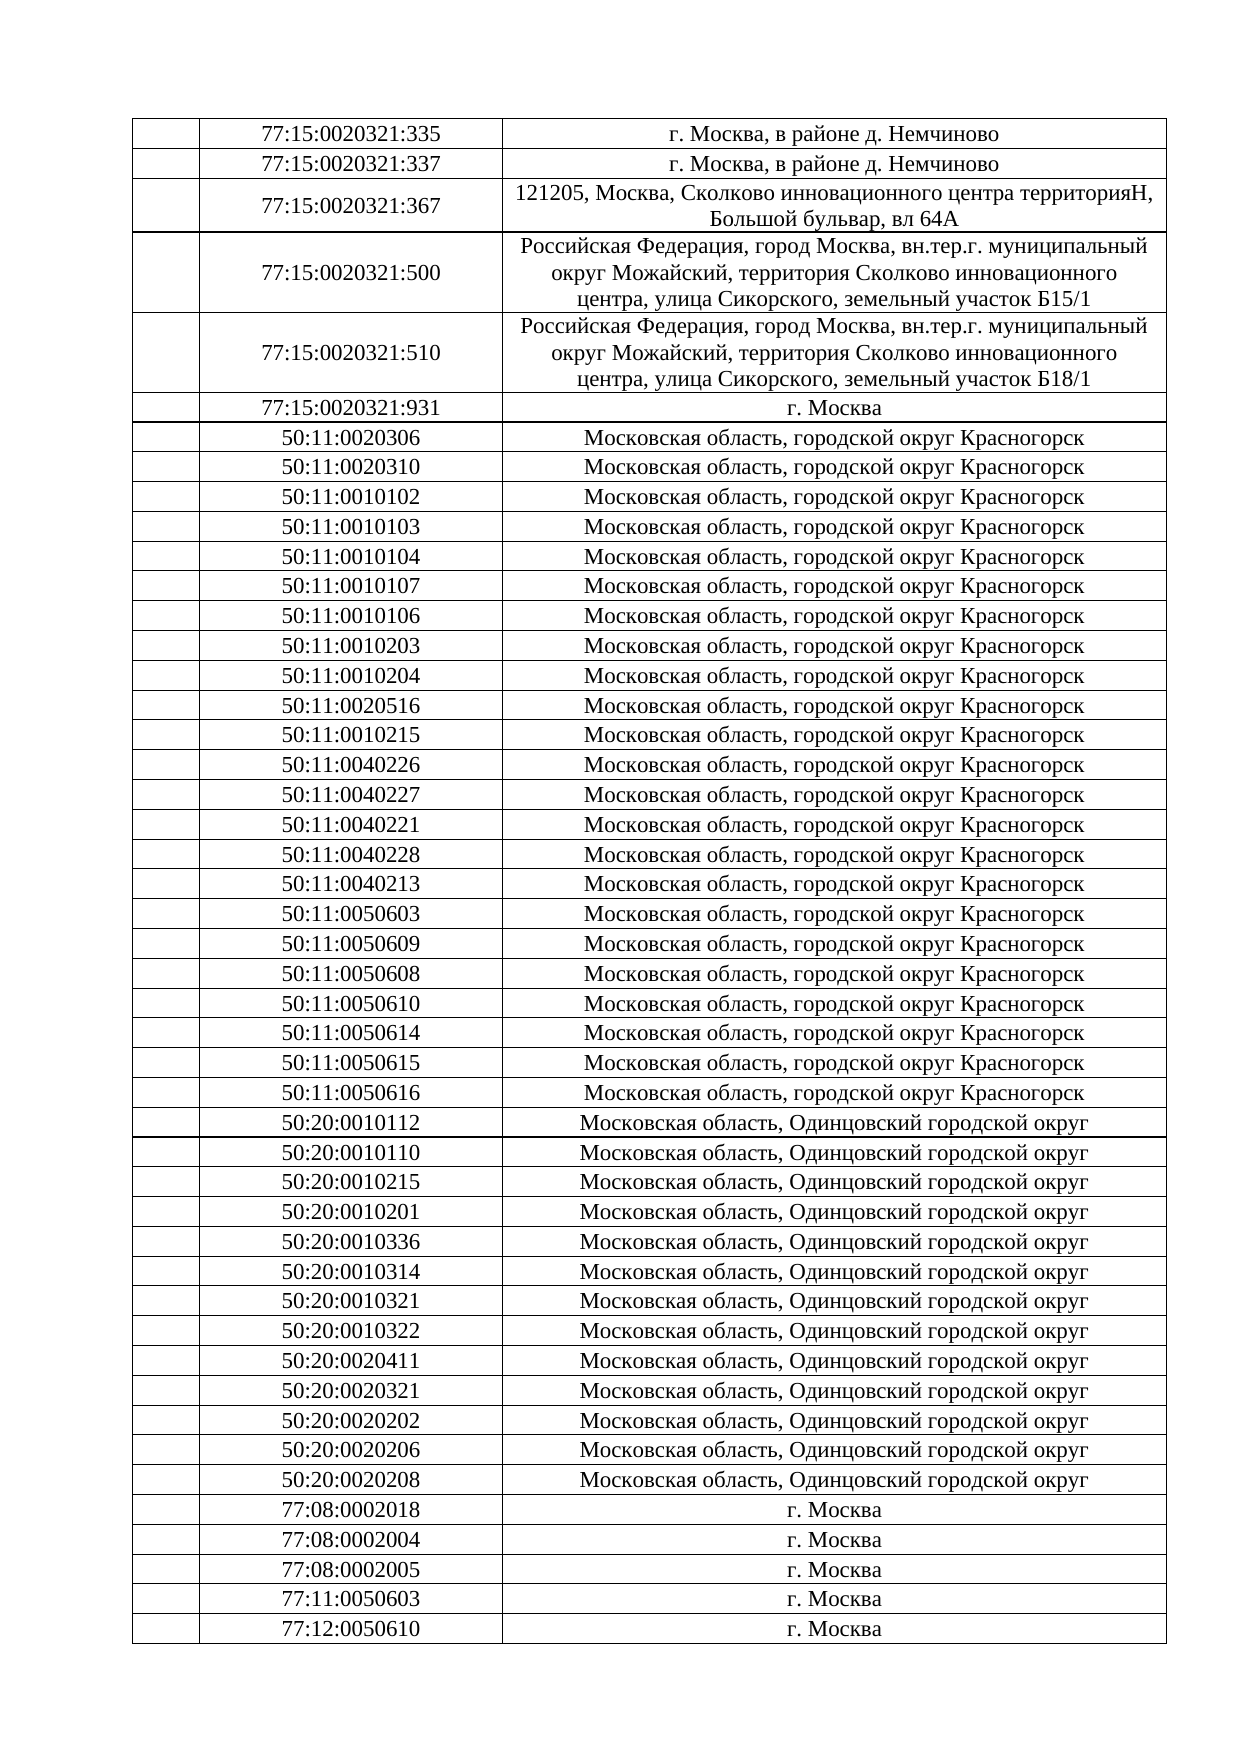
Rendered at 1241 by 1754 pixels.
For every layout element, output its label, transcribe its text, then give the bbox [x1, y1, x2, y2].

table_cell Московская область, городской округ Красногорск [503, 899, 1166, 928]
table_cell [133, 571, 199, 600]
table_cell Московская область, городской округ Красногорск [503, 661, 1166, 689]
table_cell г. Москва [503, 1584, 1166, 1613]
table_cell [133, 780, 199, 809]
table_cell 50:20:0010336 [200, 1227, 502, 1256]
table_cell [133, 482, 199, 511]
table_cell 50:20:0010314 [200, 1257, 502, 1285]
table_cell 50:20:0010201 [200, 1197, 502, 1226]
table_cell [133, 840, 199, 868]
table_cell [133, 1555, 199, 1583]
table_cell 50:11:0010204 [200, 661, 502, 689]
table_cell Московская область, городской округ Красногорск [503, 601, 1166, 630]
table_cell 50:20:0020208 [200, 1465, 502, 1494]
table_cell [133, 1048, 199, 1077]
table_cell 50:20:0020202 [200, 1406, 502, 1434]
table_cell [133, 149, 199, 178]
table_cell г. Москва [503, 393, 1166, 421]
table_cell [133, 313, 199, 392]
table_cell 50:20:0020206 [200, 1435, 502, 1464]
table_cell [133, 1346, 199, 1375]
table_cell 50:11:0020306 [200, 423, 502, 451]
table_cell 50:11:0010102 [200, 482, 502, 511]
table_cell 77:11:0050603 [200, 1584, 502, 1613]
table_cell [133, 601, 199, 630]
table_cell Московская область, городской округ Красногорск [503, 840, 1166, 868]
table_cell [133, 631, 199, 660]
table_cell Московская область, городской округ Красногорск [503, 571, 1166, 600]
table_cell [133, 1138, 199, 1166]
table_cell Московская область, Одинцовский городской округ [503, 1316, 1166, 1345]
table_cell [133, 119, 199, 148]
table_cell 50:20:0020321 [200, 1376, 502, 1404]
table_cell 77:12:0050610 [200, 1614, 502, 1643]
table_cell 50:11:0040227 [200, 780, 502, 809]
table_cell [133, 1406, 199, 1434]
table_cell 77:15:0020321:367 [200, 179, 502, 231]
table_cell [133, 1227, 199, 1256]
table_cell [133, 1167, 199, 1196]
table_cell 50:11:0050608 [200, 959, 502, 987]
table_cell [133, 1584, 199, 1613]
table_cell 50:20:0010322 [200, 1316, 502, 1345]
table_cell [133, 1465, 199, 1494]
table_cell г. Москва, в районе д. Немчиново [503, 149, 1166, 178]
table_cell Московская область, городской округ Красногорск [503, 810, 1166, 838]
table_cell [133, 1108, 199, 1136]
table_cell Московская область, Одинцовский городской округ [503, 1197, 1166, 1226]
table_cell 77:15:0020321:500 [200, 233, 502, 312]
table_cell [133, 1286, 199, 1315]
table_cell [133, 452, 199, 481]
table_cell Московская область, городской округ Красногорск [503, 691, 1166, 719]
table_cell [133, 661, 199, 689]
table_cell Московская область, городской округ Красногорск [503, 482, 1166, 511]
table_cell [133, 869, 199, 898]
table_cell 50:11:0010104 [200, 542, 502, 570]
table_cell 121205, Москва, Сколково инновационного центра территорияН, Большой бульвар, вл 64А [503, 179, 1166, 231]
table_cell 50:11:0040226 [200, 750, 502, 779]
table_cell Московская область, Одинцовский городской округ [503, 1465, 1166, 1494]
table_cell Московская область, городской округ Красногорск [503, 989, 1166, 1017]
table_cell г. Москва [503, 1555, 1166, 1583]
table_cell Московская область, городской округ Красногорск [503, 423, 1166, 451]
table_cell 50:20:0010215 [200, 1167, 502, 1196]
table_cell 77:08:0002004 [200, 1525, 502, 1553]
table_cell Московская область, городской округ Красногорск [503, 1078, 1166, 1107]
table_cell Московская область, городской округ Красногорск [503, 869, 1166, 898]
table_cell [133, 929, 199, 958]
table_cell [133, 1078, 199, 1107]
table_cell 50:20:0010110 [200, 1138, 502, 1166]
table_cell Московская область, городской округ Красногорск [503, 542, 1166, 570]
table_cell 50:11:0050615 [200, 1048, 502, 1077]
table_cell 50:11:0050614 [200, 1018, 502, 1047]
table_cell 50:11:0010203 [200, 631, 502, 660]
table_cell 77:15:0020321:510 [200, 313, 502, 392]
table_cell 50:11:0010106 [200, 601, 502, 630]
table_cell 50:11:0040228 [200, 840, 502, 868]
table_cell 50:11:0010103 [200, 512, 502, 541]
table_cell 50:11:0050610 [200, 989, 502, 1017]
table_cell Московская область, Одинцовский городской округ [503, 1257, 1166, 1285]
table_cell Российская Федерация, город Москва, вн.тер.г. муниципальный округ Можайский, территория Сколково инновационного центра, улица Сикорского, земельный участок Б18/1 [503, 313, 1166, 392]
table_cell [133, 1525, 199, 1553]
table_cell 50:11:0010215 [200, 720, 502, 749]
table_cell [133, 1435, 199, 1464]
table_cell [133, 959, 199, 987]
table_cell 50:11:0050609 [200, 929, 502, 958]
table_cell [133, 512, 199, 541]
table_cell 77:15:0020321:337 [200, 149, 502, 178]
table_cell г. Москва [503, 1495, 1166, 1524]
table_cell 50:11:0050616 [200, 1078, 502, 1107]
table_cell [133, 1614, 199, 1643]
table_cell [133, 542, 199, 570]
table_cell [133, 899, 199, 928]
table_cell Московская область, Одинцовский городской округ [503, 1108, 1166, 1136]
table_cell Российская Федерация, город Москва, вн.тер.г. муниципальный округ Можайский, территория Сколково инновационного центра, улица Сикорского, земельный участок Б15/1 [503, 233, 1166, 312]
table_cell 50:20:0010112 [200, 1108, 502, 1136]
table_cell [133, 720, 199, 749]
table_cell г. Москва, в районе д. Немчиново [503, 119, 1166, 148]
table_cell Московская область, городской округ Красногорск [503, 929, 1166, 958]
table_cell Московская область, городской округ Красногорск [503, 780, 1166, 809]
table_cell [133, 393, 199, 421]
table_cell Московская область, городской округ Красногорск [503, 750, 1166, 779]
table_cell [133, 1316, 199, 1345]
table_cell Московская область, городской округ Красногорск [503, 452, 1166, 481]
table_cell 77:15:0020321:931 [200, 393, 502, 421]
table_cell [133, 179, 199, 231]
table_cell Московская область, городской округ Красногорск [503, 1018, 1166, 1047]
table_cell [133, 1018, 199, 1047]
table_cell Московская область, Одинцовский городской округ [503, 1227, 1166, 1256]
table_cell 77:08:0002018 [200, 1495, 502, 1524]
table_cell Московская область, Одинцовский городской округ [503, 1138, 1166, 1166]
table_cell Московская область, Одинцовский городской округ [503, 1346, 1166, 1375]
table_cell [133, 810, 199, 838]
table_cell 50:11:0050603 [200, 899, 502, 928]
table_cell Московская область, городской округ Красногорск [503, 631, 1166, 660]
table_cell Московская область, Одинцовский городской округ [503, 1406, 1166, 1434]
table_cell 50:11:0020516 [200, 691, 502, 719]
table_cell г. Москва [503, 1525, 1166, 1553]
table_cell Московская область, городской округ Красногорск [503, 959, 1166, 987]
table_cell 50:11:0020310 [200, 452, 502, 481]
table_cell 50:11:0010107 [200, 571, 502, 600]
table_cell [133, 691, 199, 719]
table_cell 50:20:0020411 [200, 1346, 502, 1375]
table_cell г. Москва [503, 1614, 1166, 1643]
table_cell Московская область, Одинцовский городской округ [503, 1167, 1166, 1196]
table_cell [133, 1376, 199, 1404]
table_cell [133, 1197, 199, 1226]
table_cell 50:11:0040221 [200, 810, 502, 838]
table_cell Московская область, городской округ Красногорск [503, 720, 1166, 749]
table_cell [133, 1495, 199, 1524]
table_cell Московская область, Одинцовский городской округ [503, 1435, 1166, 1464]
table_cell Московская область, городской округ Красногорск [503, 1048, 1166, 1077]
table_cell 50:20:0010321 [200, 1286, 502, 1315]
table_cell [133, 233, 199, 312]
table_cell [133, 1257, 199, 1285]
table_cell [133, 423, 199, 451]
table_cell 77:15:0020321:335 [200, 119, 502, 148]
table_cell Московская область, Одинцовский городской округ [503, 1286, 1166, 1315]
table_cell [133, 750, 199, 779]
table_cell Московская область, Одинцовский городской округ [503, 1376, 1166, 1404]
table_cell [133, 989, 199, 1017]
table_cell Московская область, городской округ Красногорск [503, 512, 1166, 541]
table_cell 50:11:0040213 [200, 869, 502, 898]
table_cell 77:08:0002005 [200, 1555, 502, 1583]
